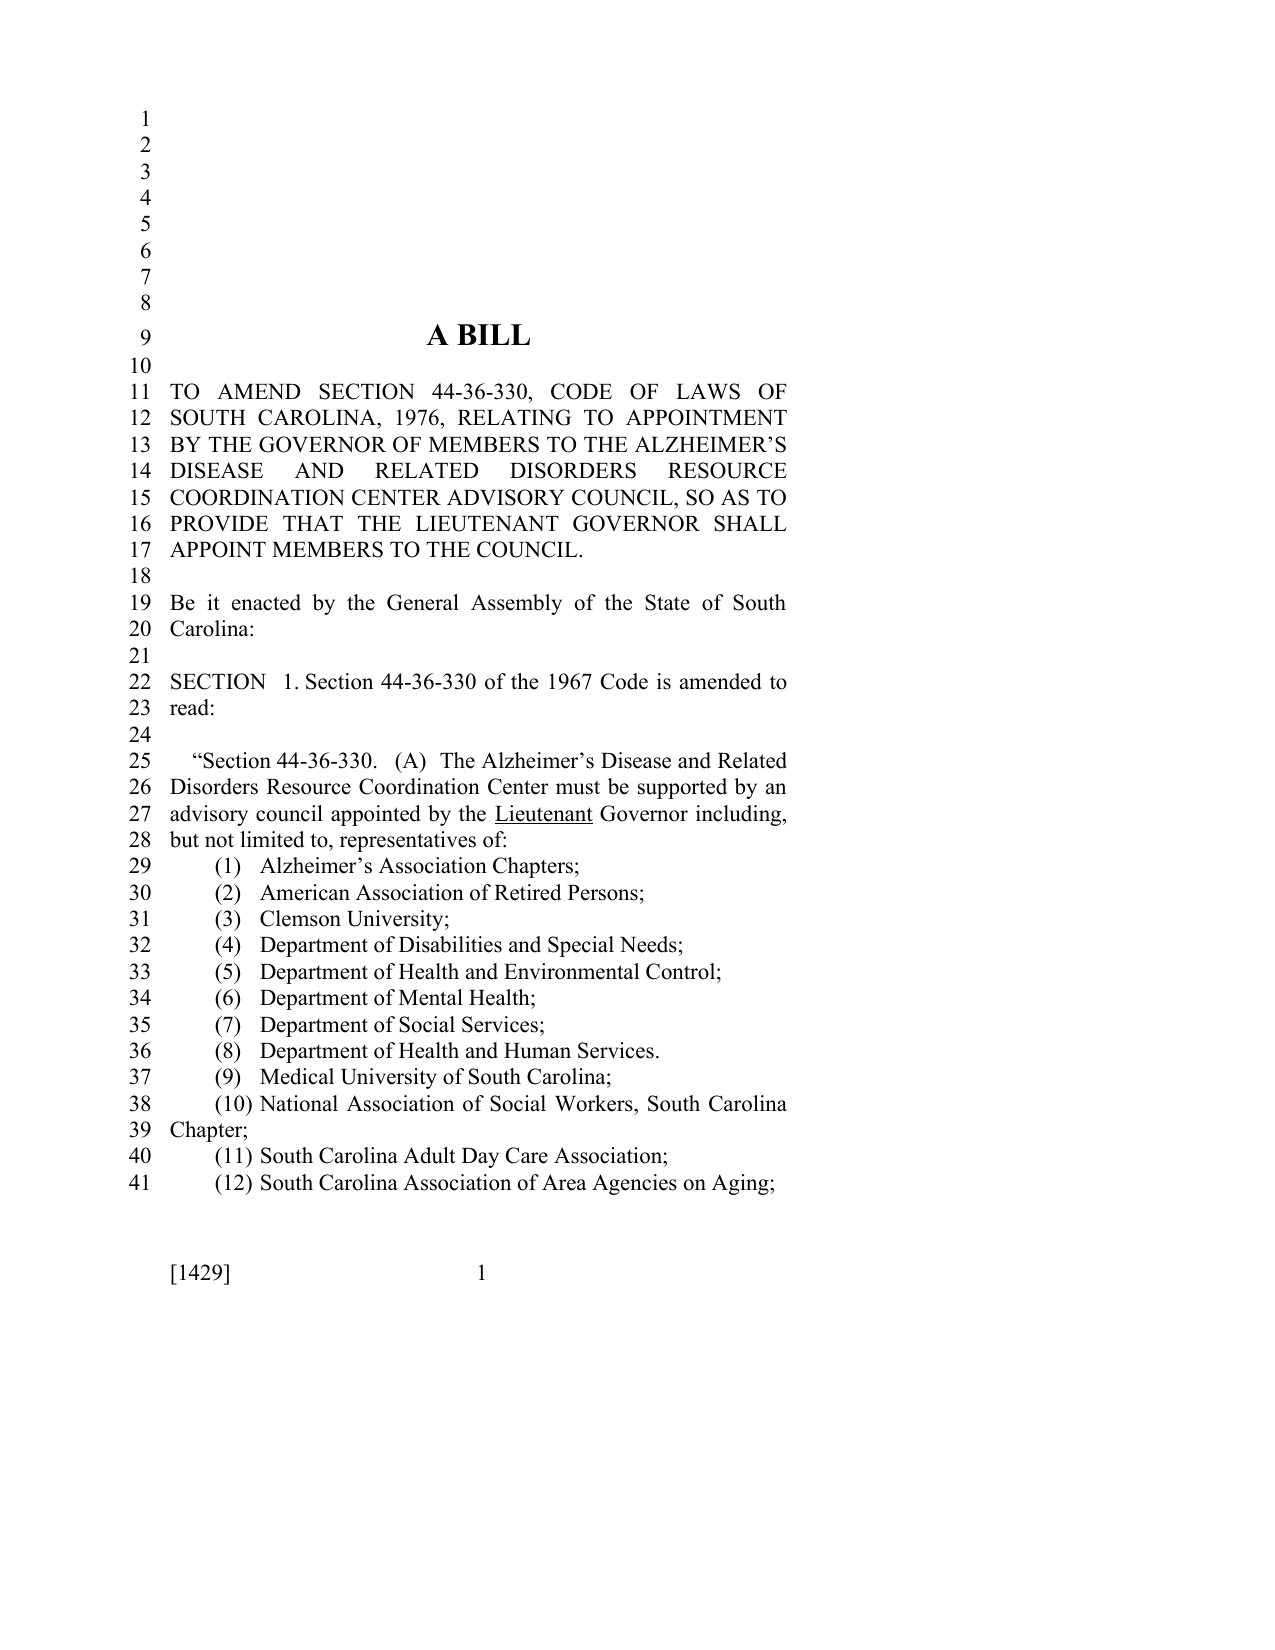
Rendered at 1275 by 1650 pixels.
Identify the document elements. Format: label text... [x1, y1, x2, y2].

text (12) South Carolina Association of Area Agencies on Aging; [169, 1169, 787, 1195]
text (1) Alzheimer’s Association Chapters; [169, 852, 787, 879]
text TO AMEND SECTION 44-36-330, CODE OF LAWS OF SOUTH CAROLINA, 1976, RELATING TO APPOINTMENT BY THE GOVERNOR OF MEMBERS TO THE ALZHEIMER’S DISEASE AND RELATED DISORDERS RESOURCE COORDINATION CENTER ADVISORY COUNCIL, SO AS TO PROVIDE THAT THE LIEUTENANT GOVERNOR SHALL APPOINT MEMBERS TO THE COUNCIL. [169, 378, 787, 563]
text “Section 44-36-330. (A) The Alzheimer’s Disease and Related Disorders Resource Coordination Center must be supported by an advisory council appointed by the Lieutenant Governor including, but not limited to, representatives of: [169, 747, 787, 852]
text (2) American Association of Retired Persons; [169, 879, 787, 905]
text (7) Department of Social Services; [169, 1011, 787, 1037]
text A BILL [169, 316, 787, 352]
text (10) National Association of Social Workers, South Carolina Chapter; [169, 1090, 787, 1142]
text (5) Department of Health and Environmental Control; [169, 958, 787, 984]
text (8) Department of Health and Human Services. [169, 1037, 787, 1063]
text (3) Clemson University; [169, 905, 787, 932]
text SECTION 1. Section 44-36-330 of the 1967 Code is amended to read: [169, 668, 787, 721]
text Be it enacted by the General Assembly of the State of South Carolina: [169, 589, 787, 642]
text (6) Department of Mental Health; [169, 984, 787, 1011]
text (4) Department of Disabilities and Special Needs; [169, 932, 787, 958]
text (11) South Carolina Adult Day Care Association; [169, 1142, 787, 1169]
text (9) Medical University of South Carolina; [169, 1063, 787, 1090]
